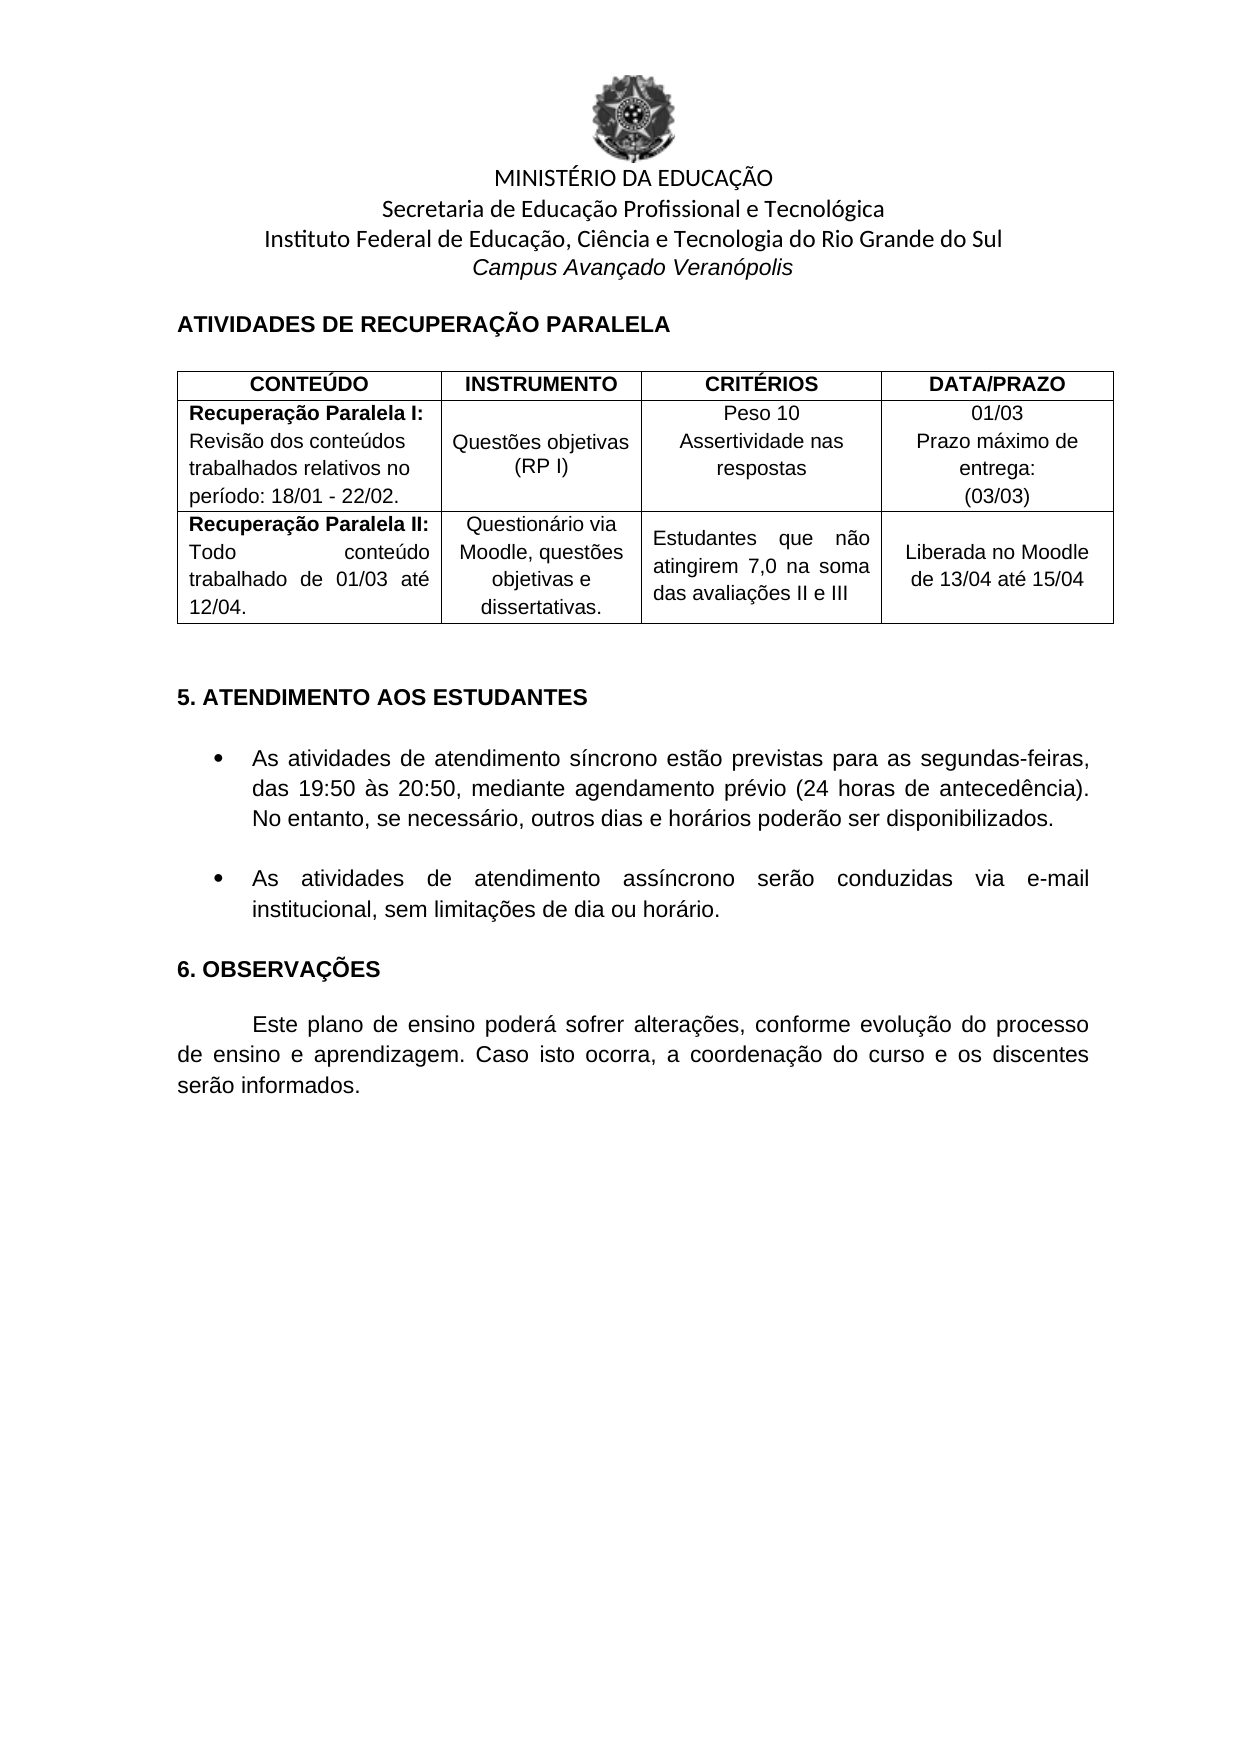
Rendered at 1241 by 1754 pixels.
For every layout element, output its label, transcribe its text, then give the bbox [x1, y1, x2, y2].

table_cell Liberada no Moodle de 13/04 até 15/04 [882, 512, 1113, 623]
table_cell Recuperação Paralela II: Todo conteúdo trabalhado de 01/03 até 12/04. [178, 512, 441, 623]
list As atividades de atendimento assíncrono serão conduzidas via e-mail institucional, sem limitações de dia ou horário. [214, 865, 1090, 922]
table_header INSTRUMENTO [442, 372, 641, 400]
table_cell Questionário via Moodle, questões objetivas e dissertativas. [442, 512, 641, 623]
text ATIVIDADES DE RECUPERAÇÃO PARALELA [177, 311, 1090, 337]
table_header DATA/PRAZO [882, 372, 1113, 400]
table_cell Peso 10 Assertividade nas respostas [642, 401, 881, 511]
text Este plano de ensino poderá sofrer alterações, conforme evolução do processo de ensino e aprendizagem. Caso isto ocorra, a coordenação do curso e os discentes serão informados. [177, 1011, 1090, 1098]
list As atividades de atendimento síncrono estão previstas para as segundas-feiras, das 19:50 às 20:50, mediante agendamento prévio (24 horas de antecedência). No entanto, se necessário, outros dias e horários poderão ser disponibilizados. [214, 744, 1090, 831]
table_header CONTEÚDO [178, 372, 441, 400]
table_cell Questões objetivas (RP I) [442, 401, 641, 511]
table_cell 01/03 Prazo máximo de entrega: (03/03) [882, 401, 1113, 511]
table_cell Estudantes que não atingirem 7,0 na soma das avaliações II e III [642, 512, 881, 623]
text 6. OBSERVAÇÕES [177, 956, 1090, 982]
table_header CRITÉRIOS [642, 372, 881, 400]
text 5. ATENDIMENTO AOS ESTUDANTES [177, 684, 1090, 710]
table_cell Recuperação Paralela I: Revisão dos conteúdos trabalhados relativos no período: 18/01 - 22/02. [178, 401, 441, 511]
picture [592, 75, 675, 163]
